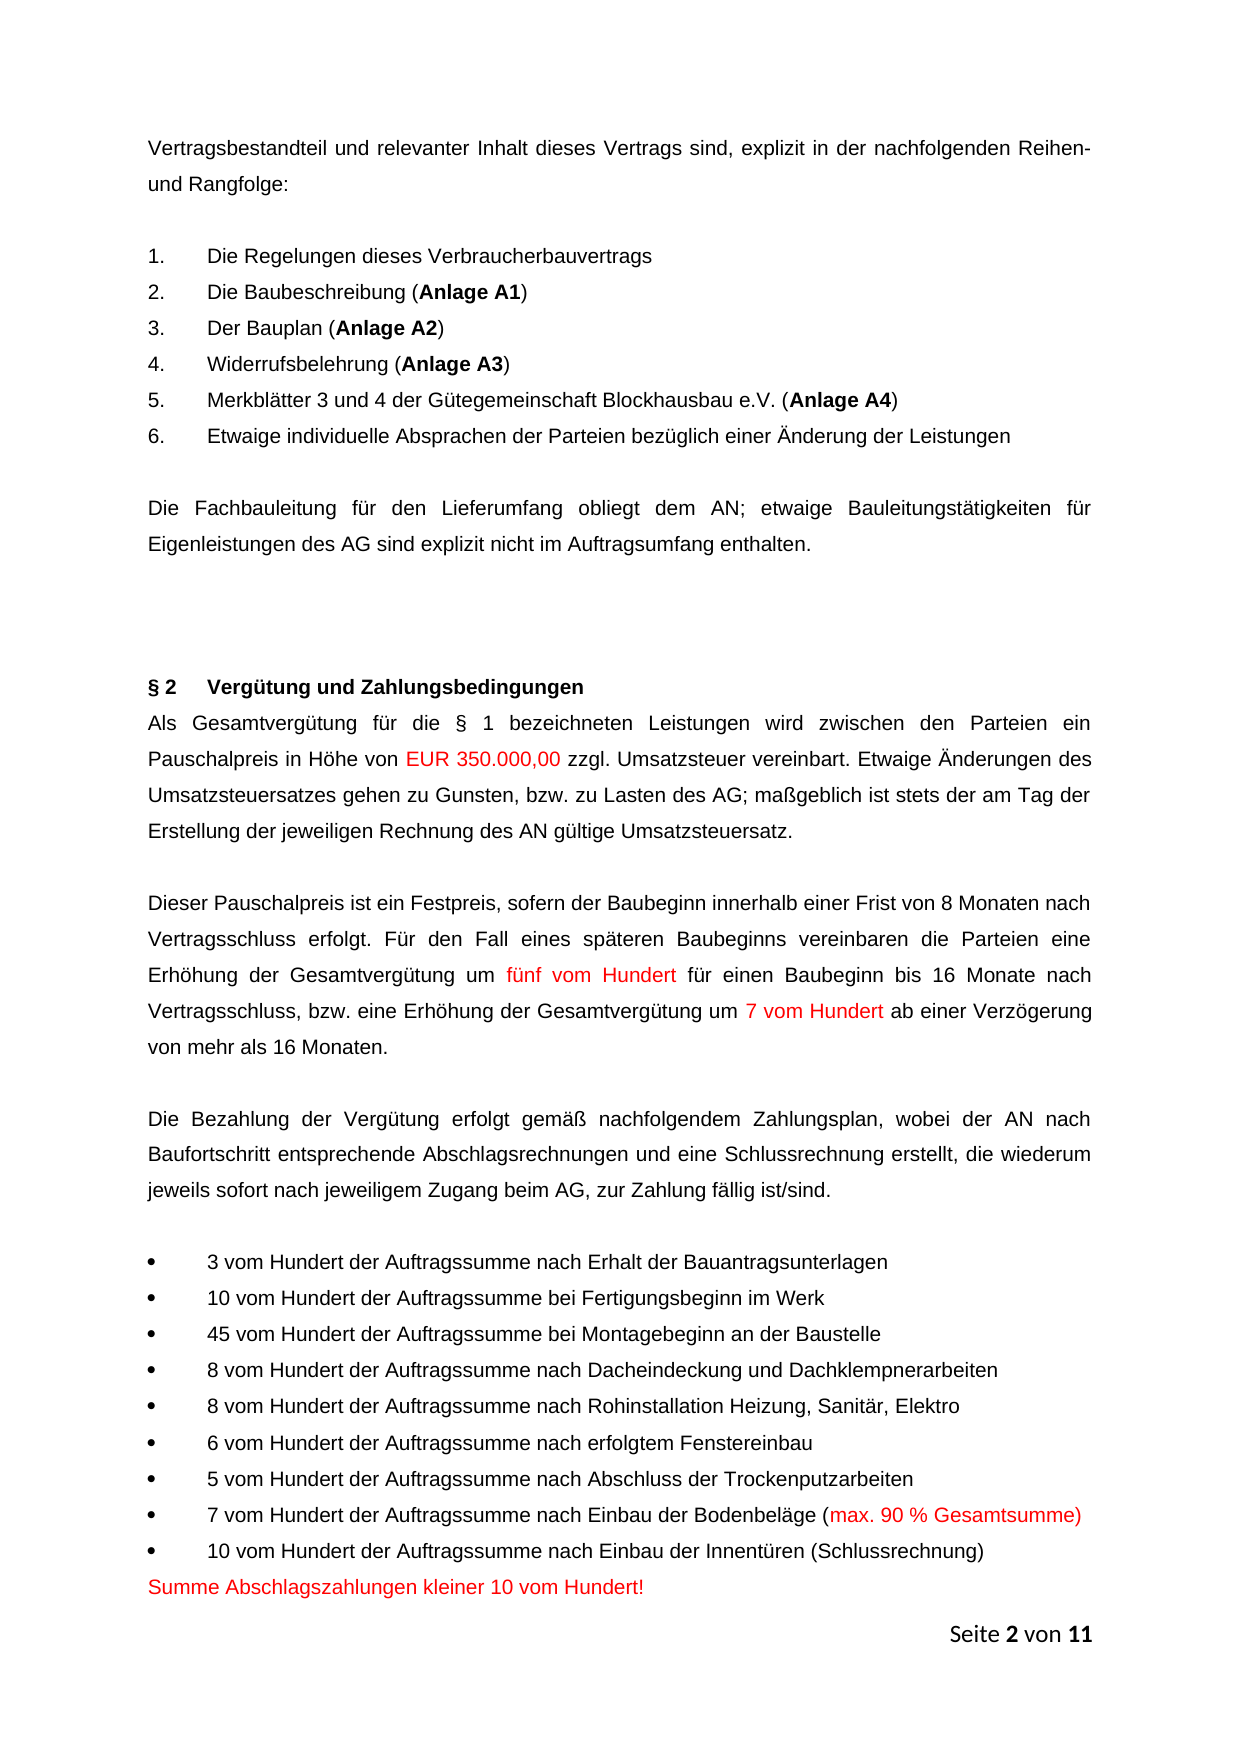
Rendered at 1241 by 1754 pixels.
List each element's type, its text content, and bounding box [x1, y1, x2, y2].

list 5 vom Hundert der Auftragssumme nach Abschluss der Trockenputzarbeiten [148, 1466, 1092, 1490]
text Vertragsbestandteil und relevanter Inhalt dieses Vertrags sind, explizit in der nachfolgenden Reihen- und Rangfolge: [148, 136, 1092, 196]
list 6 vom Hundert der Auftragssumme nach erfolgtem Fenstereinbau [148, 1430, 1092, 1454]
list 3 vom Hundert der Auftragssumme nach Erhalt der Bauantragsunterlagen [148, 1250, 1092, 1274]
list 10 vom Hundert der Auftragssumme bei Fertigungsbeginn im Werk [148, 1286, 1092, 1310]
list 45 vom Hundert der Auftragssumme bei Montagebeginn an der Baustelle [148, 1322, 1092, 1346]
list 8 vom Hundert der Auftragssumme nach Dacheindeckung und Dachklempnerarbeiten [148, 1358, 1092, 1382]
text 1. Die Regelungen dieses Verbraucherbauvertrags [148, 244, 1092, 268]
list 8 vom Hundert der Auftragssumme nach Rohinstallation Heizung, Sanitär, Elektro [148, 1394, 1092, 1418]
text 4. Widerrufsbelehrung (Anlage A3) [148, 352, 1092, 376]
text § 2 Vergütung und Zahlungsbedingungen [148, 675, 1092, 699]
text Als Gesamtvergütung für die § 1 bezeichneten Leistungen wird zwischen den Parteien ein Pauschalpreis in Höhe von EUR 350.000,00 zzgl. Umsatzsteuer vereinbart. Etwaige Änderungen des Umsatzsteuersatzes gehen zu Gunsten, bzw. zu Lasten des AG; maßgeblich ist stets der am Tag der Erstellung der jeweiligen Rechnung des AN gültige Umsatzsteuersatz. [148, 711, 1092, 843]
list 10 vom Hundert der Auftragssumme nach Einbau der Innentüren (Schlussrechnung) [148, 1538, 1092, 1562]
list 7 vom Hundert der Auftragssumme nach Einbau der Bodenbeläge (max. 90 % Gesamtsumme) [148, 1502, 1092, 1526]
text 3. Der Bauplan (Anlage A2) [148, 316, 1092, 340]
text 5. Merkblätter 3 und 4 der Gütegemeinschaft Blockhausbau e.V. (Anlage A4) [148, 388, 1092, 412]
text Dieser Pauschalpreis ist ein Festpreis, sofern der Baubeginn innerhalb einer Frist von 8 Monaten nach Vertragsschluss erfolgt. Für den Fall eines späteren Baubeginns vereinbaren die Parteien eine Erhöhung der Gesamtvergütung um fünf vom Hundert für einen Baubeginn bis 16 Monate nach Vertragsschluss, bzw. eine Erhöhung der Gesamtvergütung um 7 vom Hundert ab einer Verzögerung von mehr als 16 Monaten. [148, 891, 1092, 1058]
text 2. Die Baubeschreibung (Anlage A1) [148, 280, 1092, 304]
text Summe Abschlagszahlungen kleiner 10 vom Hundert! [148, 1574, 1092, 1598]
text Die Fachbauleitung für den Lieferumfang obliegt dem AN; etwaige Bauleitungstätigkeiten für Eigenleistungen des AG sind explizit nicht im Auftragsumfang enthalten. [148, 495, 1092, 555]
text 6. Etwaige individuelle Absprachen der Parteien bezüglich einer Änderung der Leistungen [148, 423, 1092, 447]
text Die Bezahlung der Vergütung erfolgt gemäß nachfolgendem Zahlungsplan, wobei der AN nach Baufortschritt entsprechende Abschlagsrechnungen und eine Schlussrechnung erstellt, die wiederum jeweils sofort nach jeweiligem Zugang beim AG, zur Zahlung fällig ist/sind. [148, 1106, 1092, 1202]
